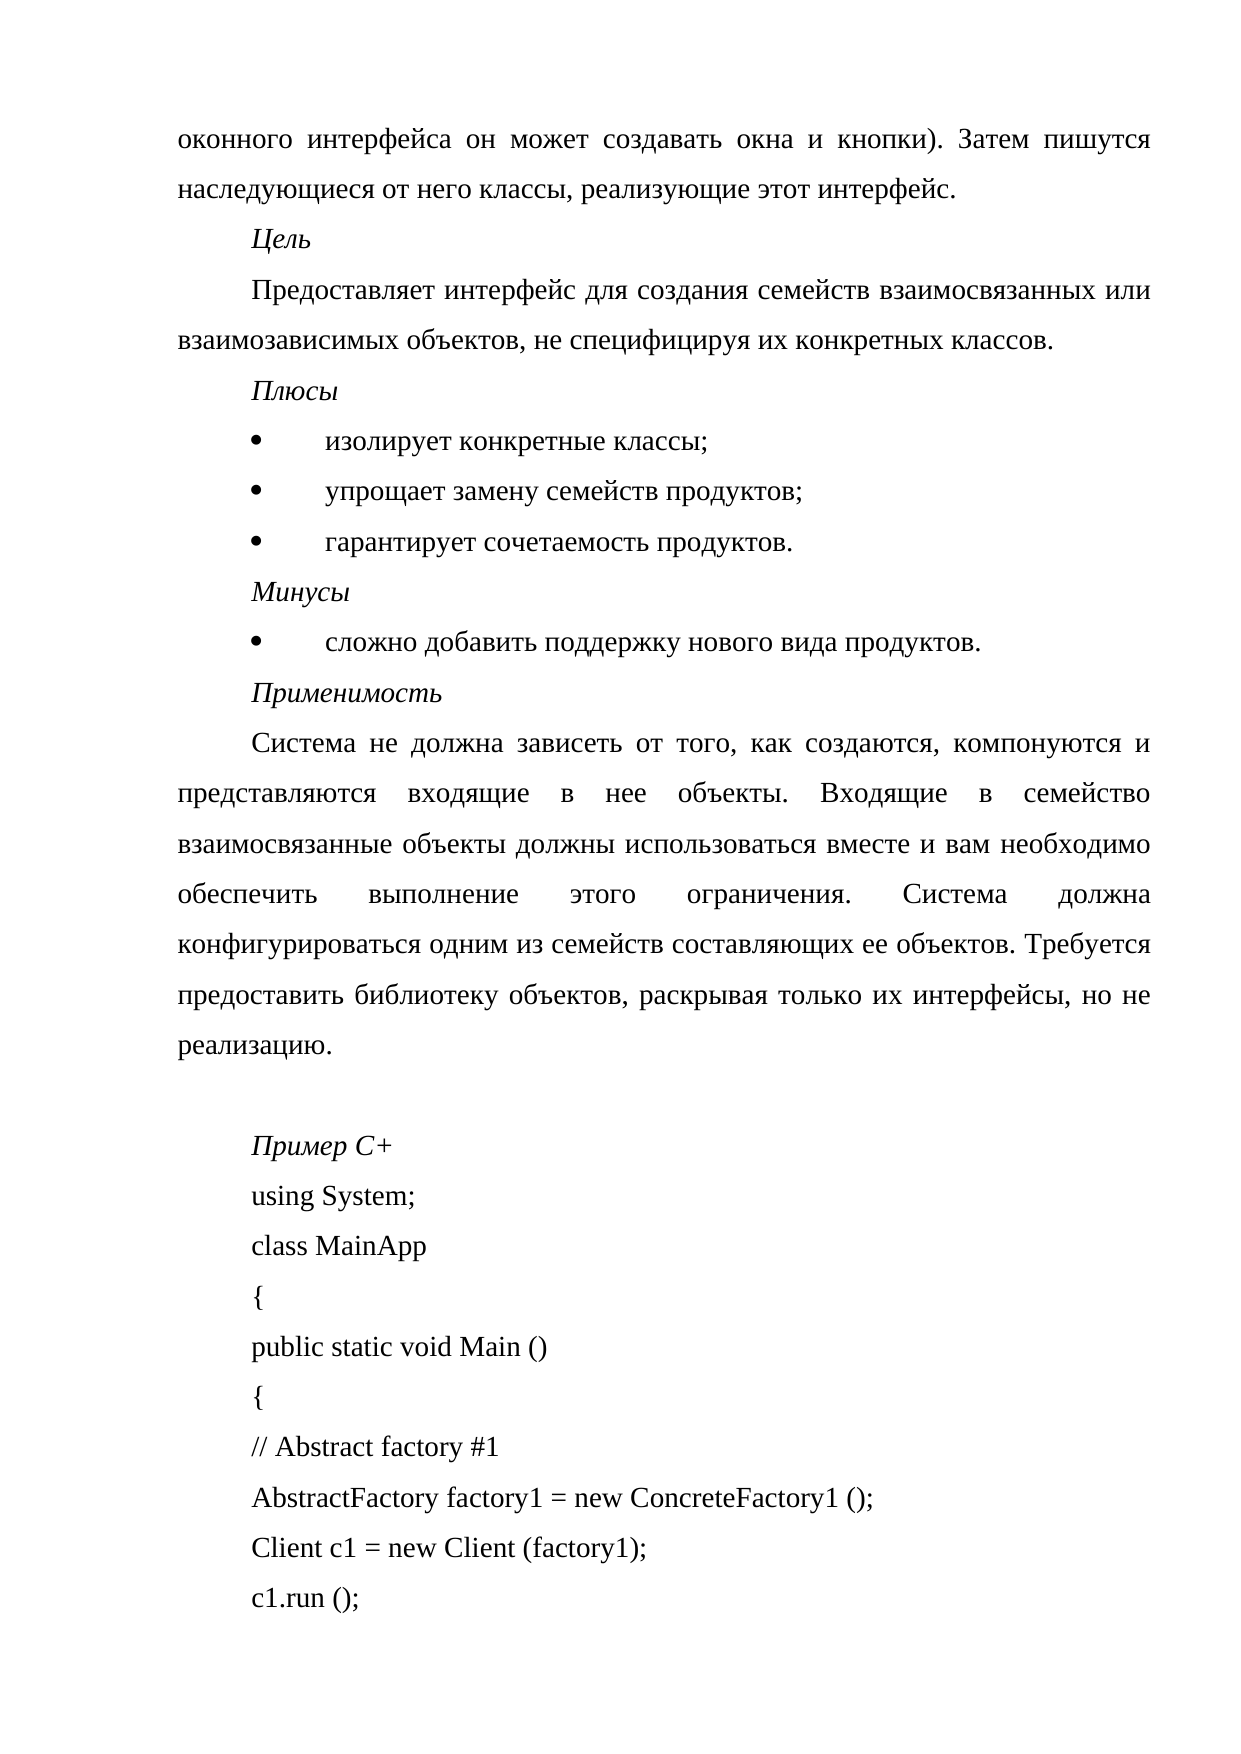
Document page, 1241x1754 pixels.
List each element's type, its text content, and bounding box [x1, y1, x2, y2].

text public static void () [177, 1329, 1152, 1362]
text { [177, 1279, 1152, 1312]
text Цель [177, 222, 1152, 255]
list упрощает замену семейств продуктов; [177, 473, 1152, 507]
text Предоставляет интерфейс для создания семейств взаимосвязанных или взаимозависимых объектов, не специфицируя их конкретных классов. [177, 272, 1152, 356]
text class MainApp [177, 1228, 1152, 1262]
text Применимость [177, 675, 1152, 708]
text Плюсы [177, 373, 1152, 406]
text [177, 121, 1152, 205]
text c1.run (); [177, 1581, 1152, 1614]
text Пример С+ [177, 1128, 1152, 1161]
list изолирует конкретные классы; [177, 423, 1152, 457]
text Минусы [177, 574, 1152, 608]
text Client c1 = new Client (factory1); [177, 1530, 1152, 1564]
list гарантирует сочетаемость продуктов. [177, 524, 1152, 557]
text Система не должна зависеть от того, как создаются, компонуются и представляются входящие в нее объекты. Входящие в семейство взаимосвязанные объекты должны использоваться вместе и вам необходимо обеспечить выполнение этого ограничения. Система должна конфигурироваться одним из семейств составляющих ее объектов. Требуется предоставить библиотеку объектов, раскрывая только их интерфейсы, но не реализацию. [177, 725, 1152, 1061]
list сложно добавить поддержку нового вида продуктов. [177, 624, 1152, 658]
text using System; [177, 1178, 1152, 1212]
text // Abstract factory #1 [177, 1429, 1152, 1463]
text { [177, 1379, 1152, 1413]
text AbstractFactory factory1 = new ConcreteFactory1 (); [177, 1480, 1152, 1513]
